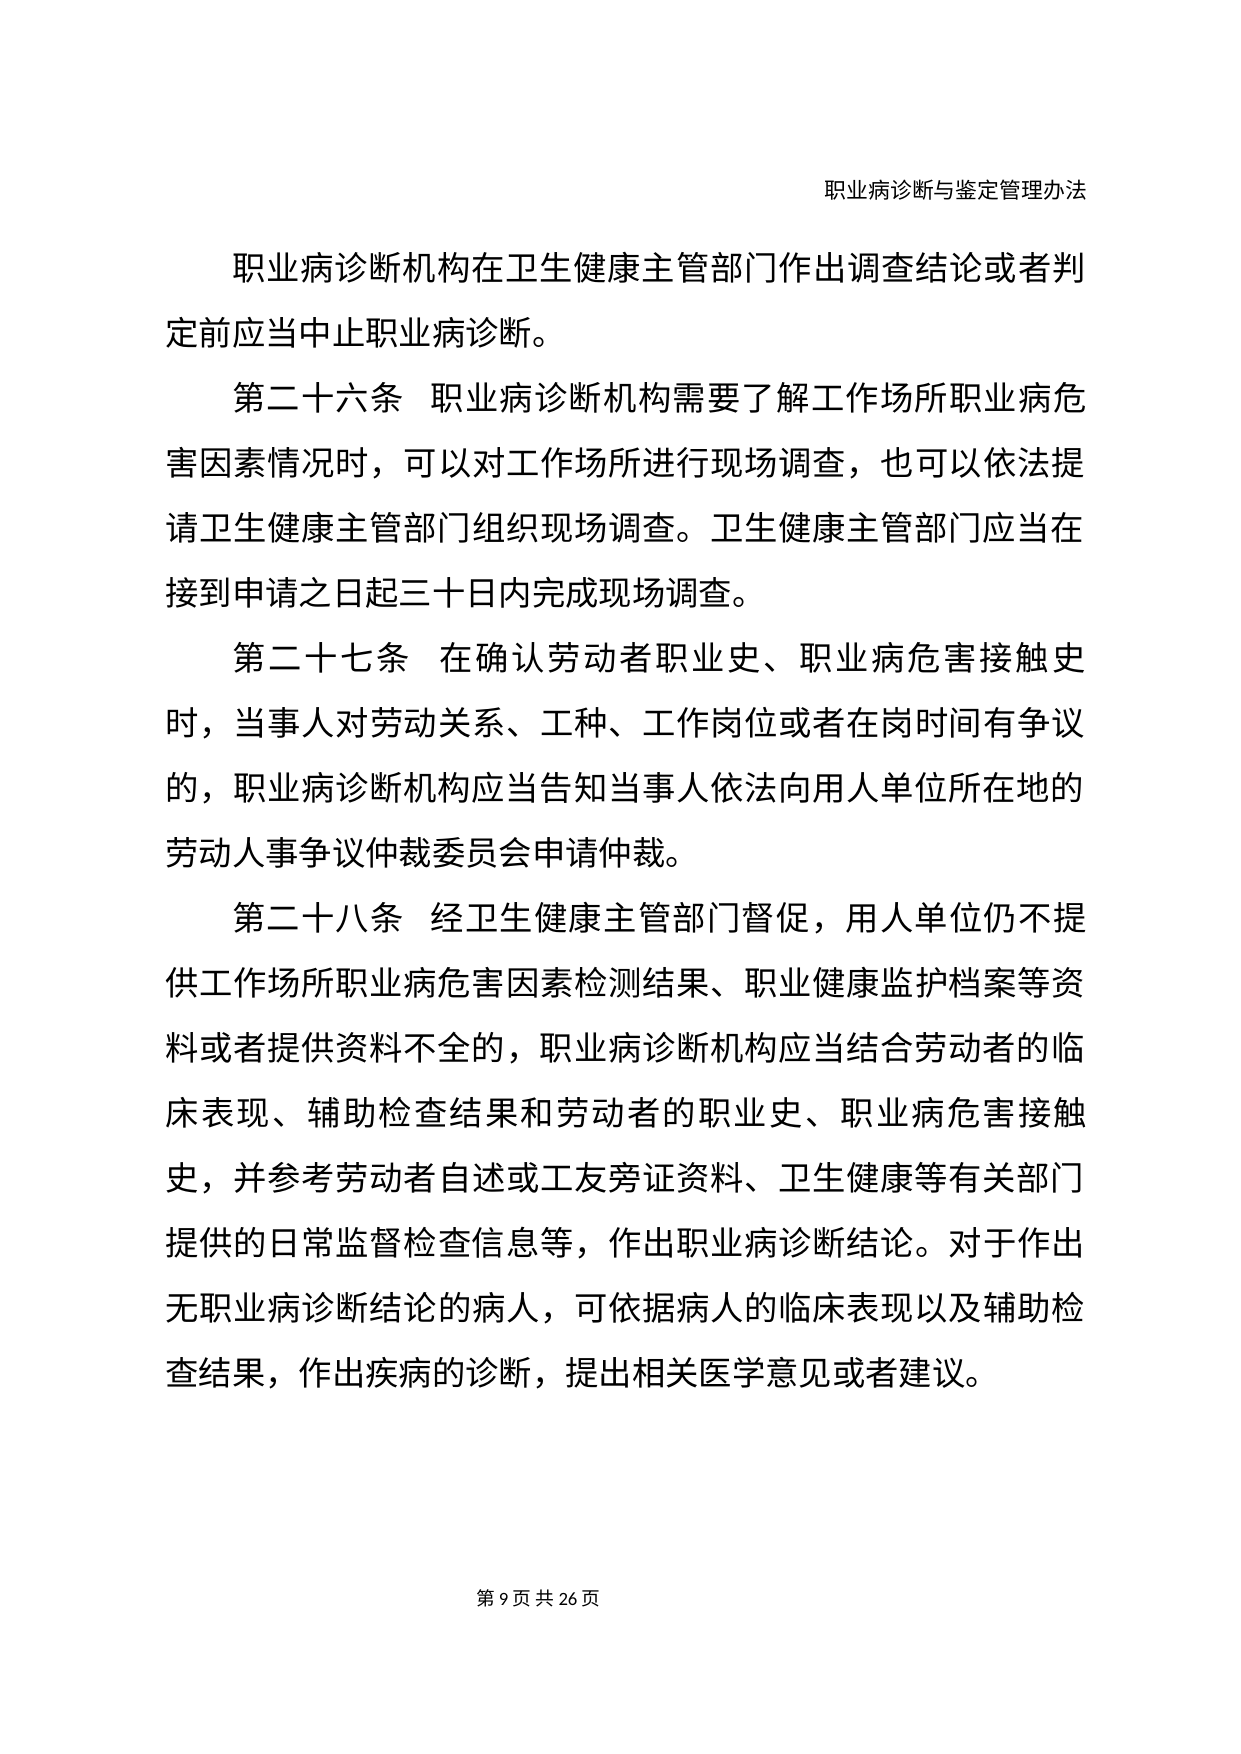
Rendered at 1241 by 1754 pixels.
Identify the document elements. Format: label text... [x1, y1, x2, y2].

text 第二十六条 职业病诊断机构需要了解工作场所职业病危害因素情况时，可以对工作场所进行现场调查，也可以依法提请卫生健康主管部门组织现场调查。卫生健康主管部门应当在接到申请之日起三十日内完成现场调查。 [165, 363, 1087, 623]
text 第二十七条 在确认劳动者职业史、职业病危害接触史时，当事人对劳动关系、工种、工作岗位或者在岗时间有争议的，职业病诊断机构应当告知当事人依法向用人单位所在地的劳动人事争议仲裁委员会申请仲裁。 [165, 623, 1087, 883]
text 职业病诊断机构在卫生健康主管部门作出调查结论或者判定前应当中止职业病诊断。 [165, 233, 1087, 363]
text 第二十八条 经卫生健康主管部门督促，用人单位仍不提供工作场所职业病危害因素检测结果、职业健康监护档案等资料或者提供资料不全的，职业病诊断机构应当结合劳动者的临床表现、辅助检查结果和劳动者的职业史、职业病危害接触史，并参考劳动者自述或工友旁证资料、卫生健康等有关部门提供的日常监督检查信息等，作出职业病诊断结论。对于作出无职业病诊断结论的病人，可依据病人的临床表现以及辅助检查结果，作出疾病的诊断，提出相关医学意见或者建议。 [165, 883, 1087, 1403]
